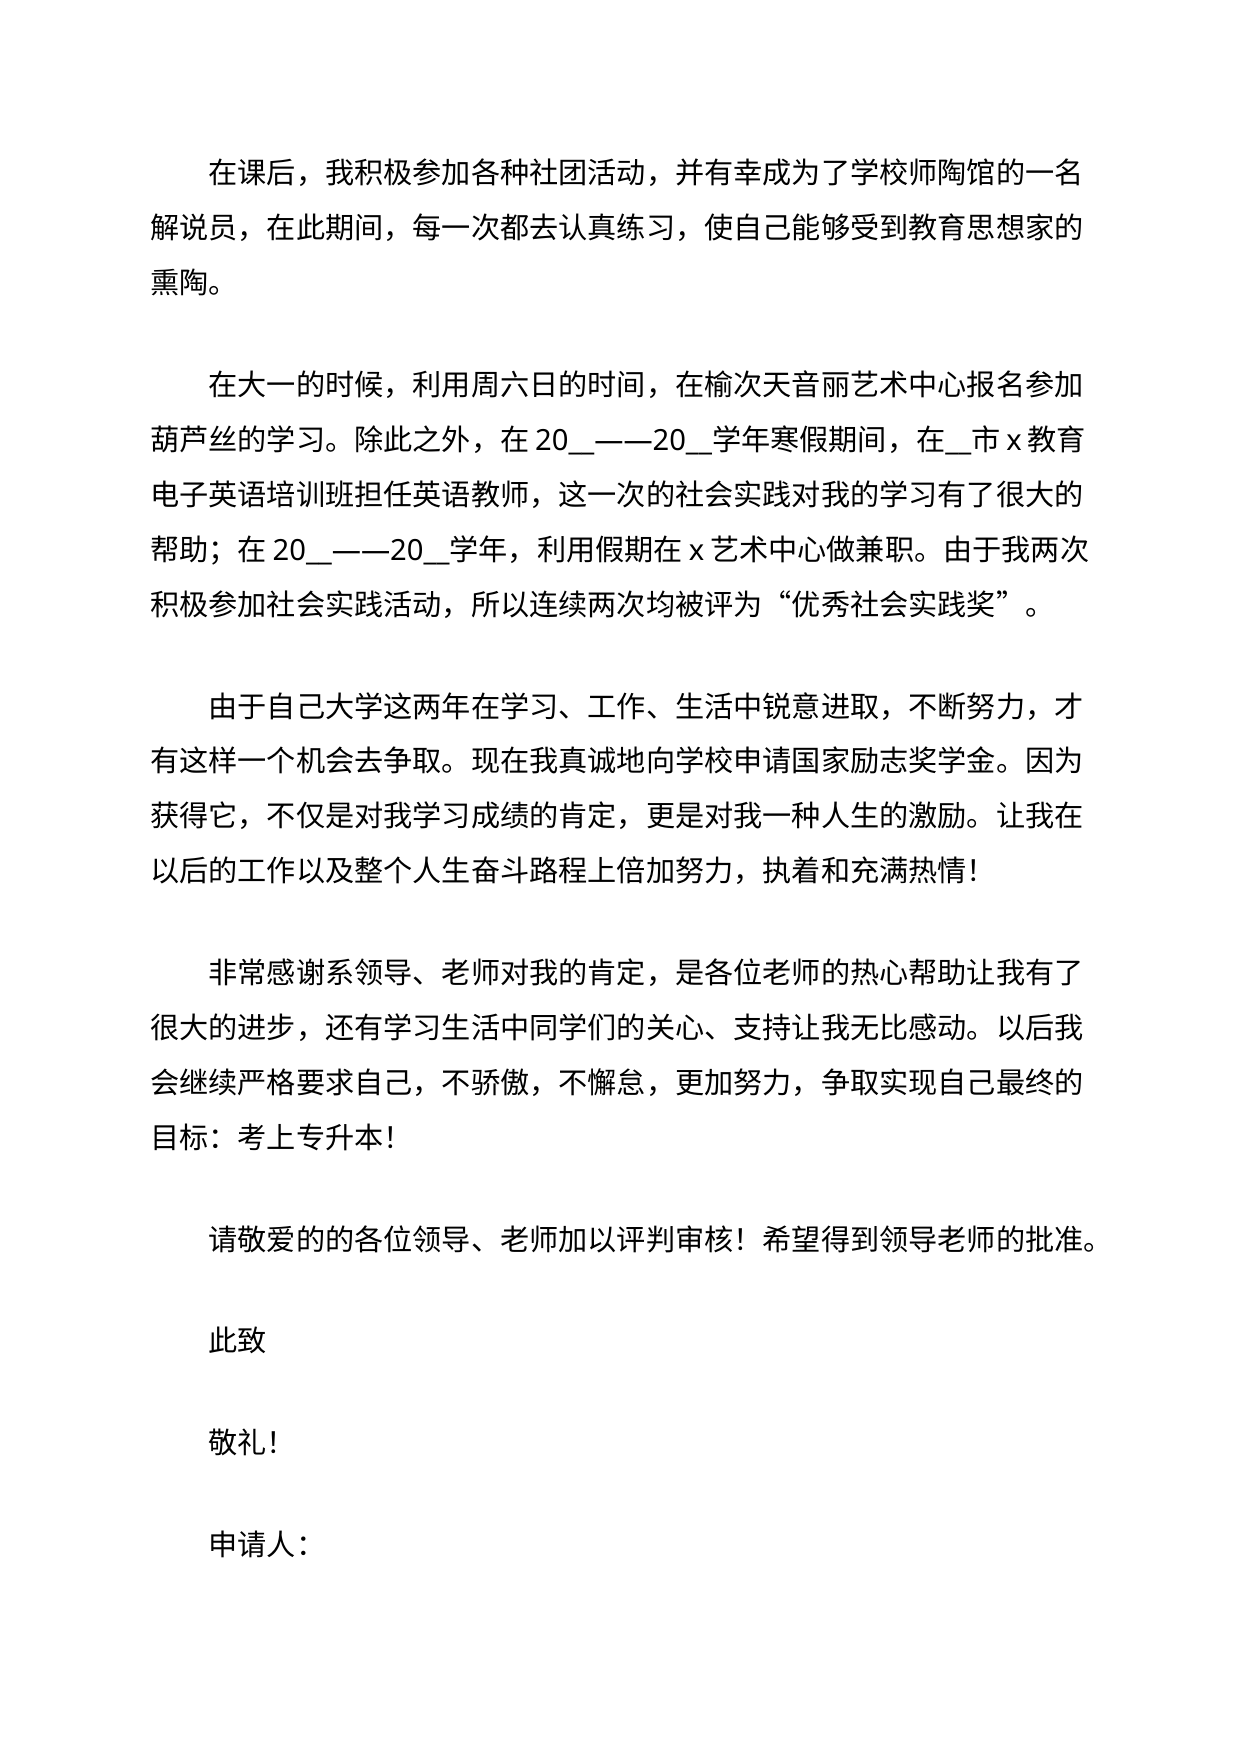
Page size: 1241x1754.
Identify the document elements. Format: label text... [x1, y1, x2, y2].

text 由于自己大学这两年在学习、工作、生活中锐意进取，不断努力，才有这样一个机会去争取。现在我真诚地向学校申请国家励志奖学金。因为获得它，不仅是对我学习成绩的肯定，更是对我一种人生的激励。让我在以后的工作以及整个人生奋斗路程上倍加努力，执着和充满热情！ [150, 683, 1090, 890]
text 申请人： [150, 1521, 1090, 1564]
text 请敬爱的的各位领导、老师加以评判审核！希望得到领导老师的批准。 [150, 1216, 1090, 1258]
text 敬礼！ [150, 1419, 1090, 1462]
text 非常感谢系领导、老师对我的肯定，是各位老师的热心帮助让我有了很大的进步，还有学习生活中同学们的关心、支持让我无比感动。以后我会继续严格要求自己，不骄傲，不懈怠，更加努力，争取实现自己最终的目标：考上专升本！ [150, 949, 1090, 1157]
text 此致 [150, 1318, 1090, 1360]
text 在大一的时候，利用周六日的时间，在榆次天音丽艺术中心报名参加葫芦丝的学习。除此之外，在20__——20__学年寒假期间，在__市x教育电子英语培训班担任英语教师，这一次的社会实践对我的学习有了很大的帮助；在20__——20__学年，利用假期在x艺术中心做兼职。由于我两次积极参加社会实践活动，所以连续两次均被评为“优秀社会实践奖”。 [150, 362, 1090, 624]
text 在课后，我积极参加各种社团活动，并有幸成为了学校师陶馆的一名解说员，在此期间，每一次都去认真练习，使自己能够受到教育思想家的熏陶。 [150, 150, 1090, 302]
